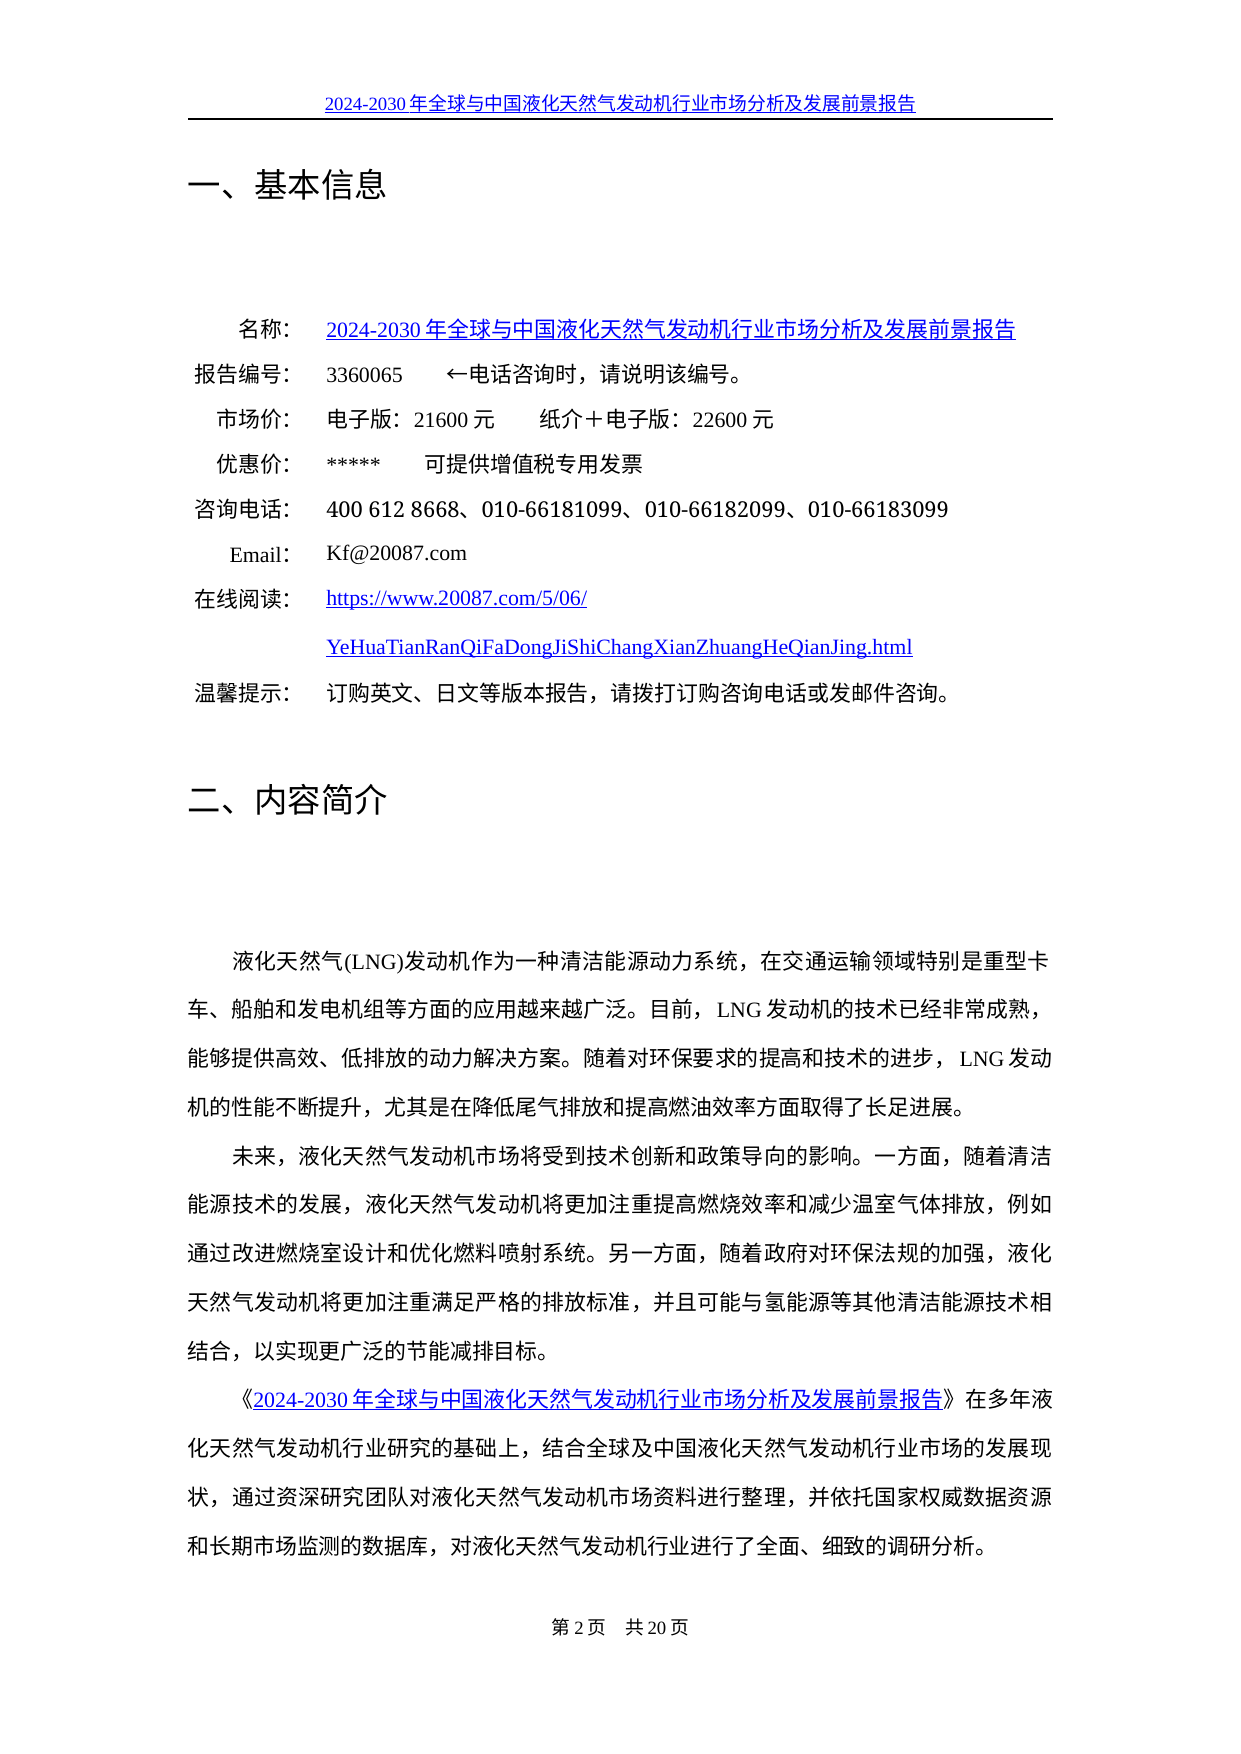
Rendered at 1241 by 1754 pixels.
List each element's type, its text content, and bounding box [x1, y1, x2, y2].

table_cell Email： [167, 537, 315, 582]
table_cell 订购英文、日文等版本报告，请拨打订购咨询电话或发邮件咨询。 [315, 675, 1073, 720]
title 二、内容简介 [187, 766, 1053, 831]
table_cell 在线阅读： [167, 582, 315, 675]
title 一、基本信息 [187, 150, 1053, 215]
table_header 名称： [167, 312, 315, 357]
table_cell 400 612 8668、010-66181099、010-66182099、010-66183099 [315, 492, 1073, 537]
table_cell Kf@20087.com [315, 537, 1073, 582]
table_header 2024-2030年全球与中国液化天然气发动机行业市场分析及发展前景报告 [315, 312, 1073, 357]
table_cell 3360065 ←电话咨询时，请说明该编号。 [315, 357, 1073, 402]
table_cell 市场价： [167, 402, 315, 447]
table_cell 咨询电话： [167, 492, 315, 537]
table_cell 温馨提示： [167, 675, 315, 720]
table_cell 报告编号： [167, 357, 315, 402]
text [187, 943, 1053, 1561]
table_cell ***** 可提供增值税专用发票 [315, 447, 1073, 492]
table_cell 电子版：21600 元 纸介＋电子版：22600 元 [315, 402, 1073, 447]
table_cell 优惠价： [167, 447, 315, 492]
table_cell [315, 582, 1073, 675]
